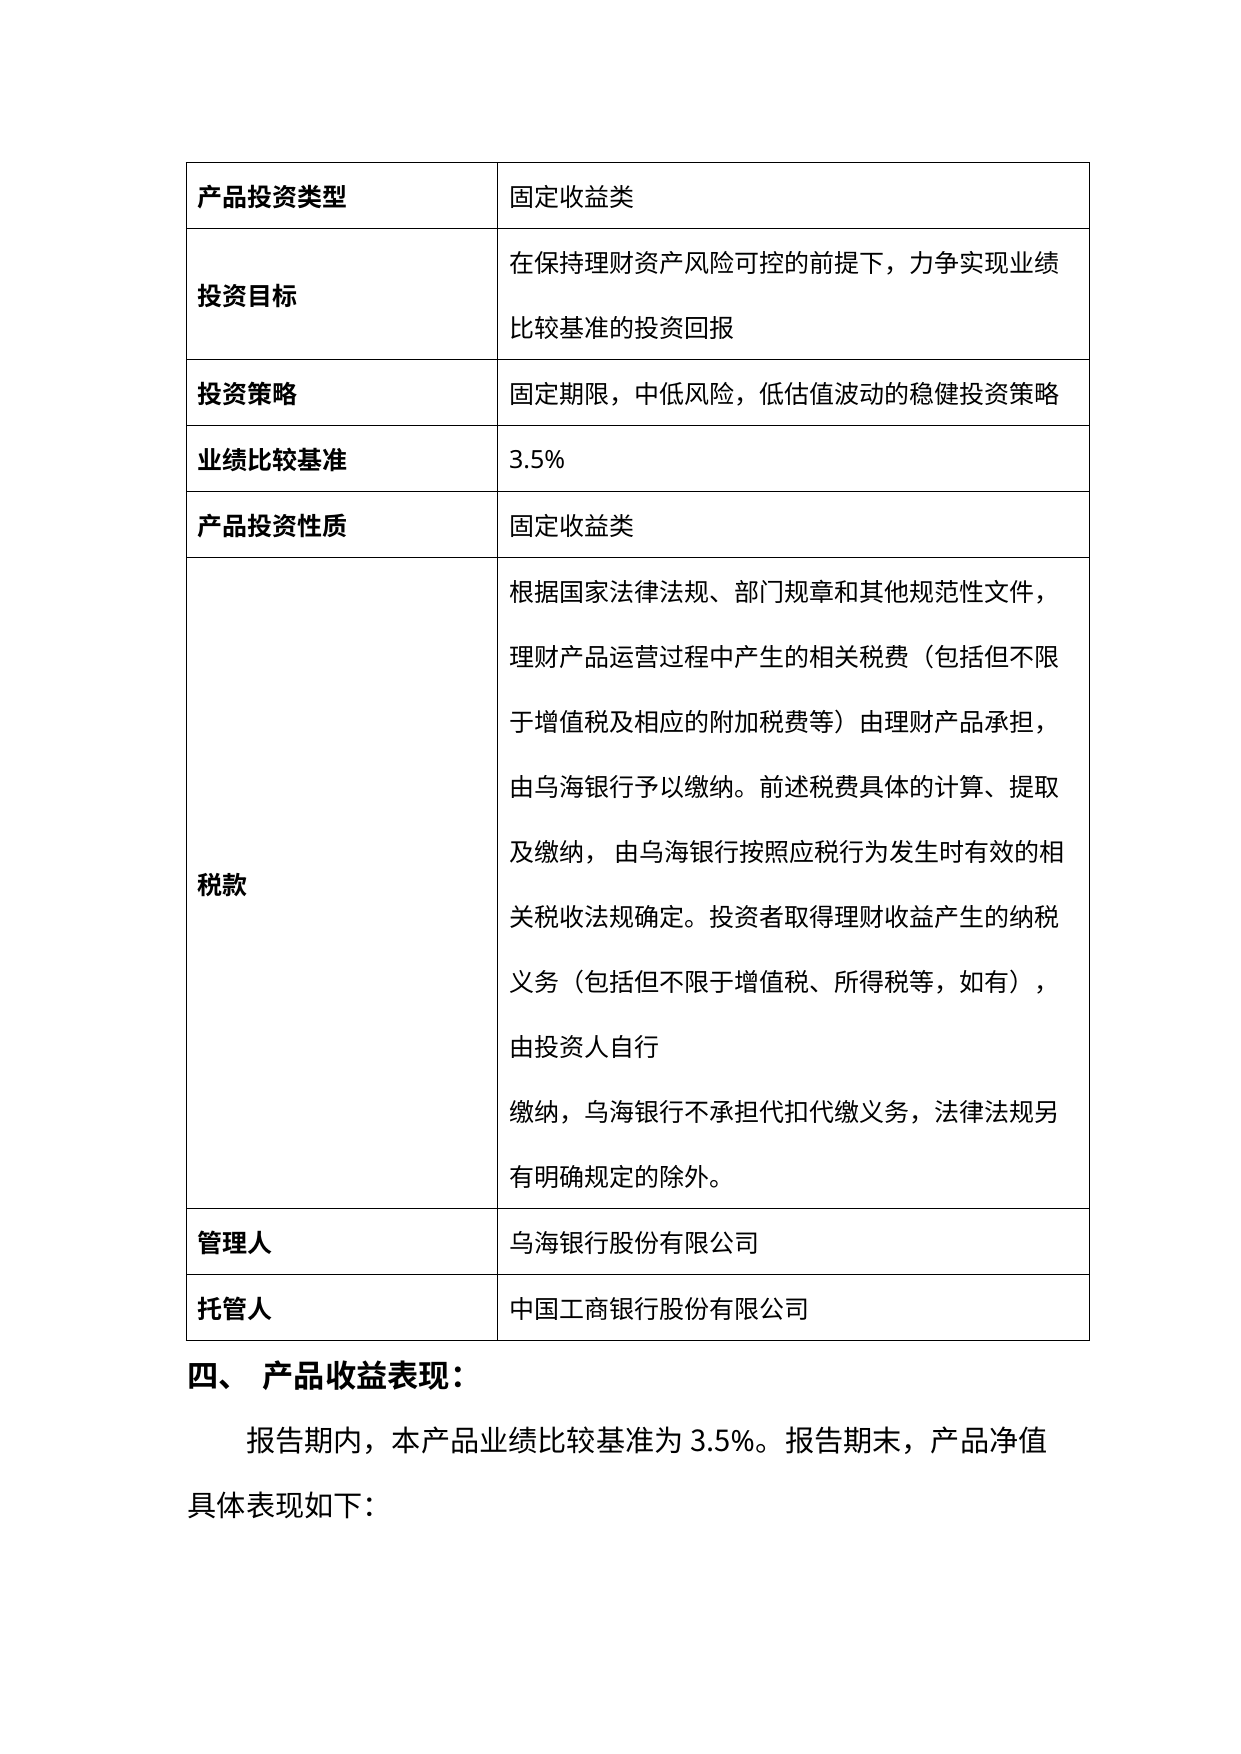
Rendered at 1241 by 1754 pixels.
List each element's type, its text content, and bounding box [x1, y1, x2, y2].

table_cell 3.5% [498, 426, 1089, 491]
table_cell 产品投资类型 [187, 163, 497, 228]
table_cell 乌海银行股份有限公司 [498, 1209, 1089, 1274]
table_cell 税款 [187, 558, 497, 1208]
table_cell 在保持理财资产风险可控的前提下，力争实现业绩比较基准的投资回报 [498, 229, 1089, 359]
list 产品收益表现： [187, 1342, 1053, 1407]
text 报告期内，本产品业绩比较基准为 3.5%。报告期末，产品净值具体表现如下： [187, 1407, 1053, 1537]
table_cell 中国工商银行股份有限公司 [498, 1275, 1089, 1340]
table_cell 业绩比较基准 [187, 426, 497, 491]
table_cell 投资目标 [187, 229, 497, 359]
table_cell 管理人 [187, 1209, 497, 1274]
table_cell 固定收益类 [498, 492, 1089, 557]
table_cell 投资策略 [187, 360, 497, 425]
table_cell 产品投资性质 [187, 492, 497, 557]
table_cell 固定收益类 [498, 163, 1089, 228]
table_cell 固定期限，中低风险，低估值波动的稳健投资策略 [498, 360, 1089, 425]
table_cell 托管人 [187, 1275, 497, 1340]
table_cell 根据国家法律法规、部门规章和其他规范性文件，理财产品运营过程中产生的相关税费（包括但不限于增值税及相应的附加税费等）由理财产品承担，由乌海银行予以缴纳。前述税费具体的计算、提取及缴纳， 由乌海银行按照应税行为发生时有效的相关税收法规确定。投资者取得理财收益产生的纳税义务（包括但不限于增值税、所得税等，如有），由投资人自行 缴纳，乌海银行不承担代扣代缴义务，法律法规另有明确规定的除外。 [498, 558, 1089, 1208]
